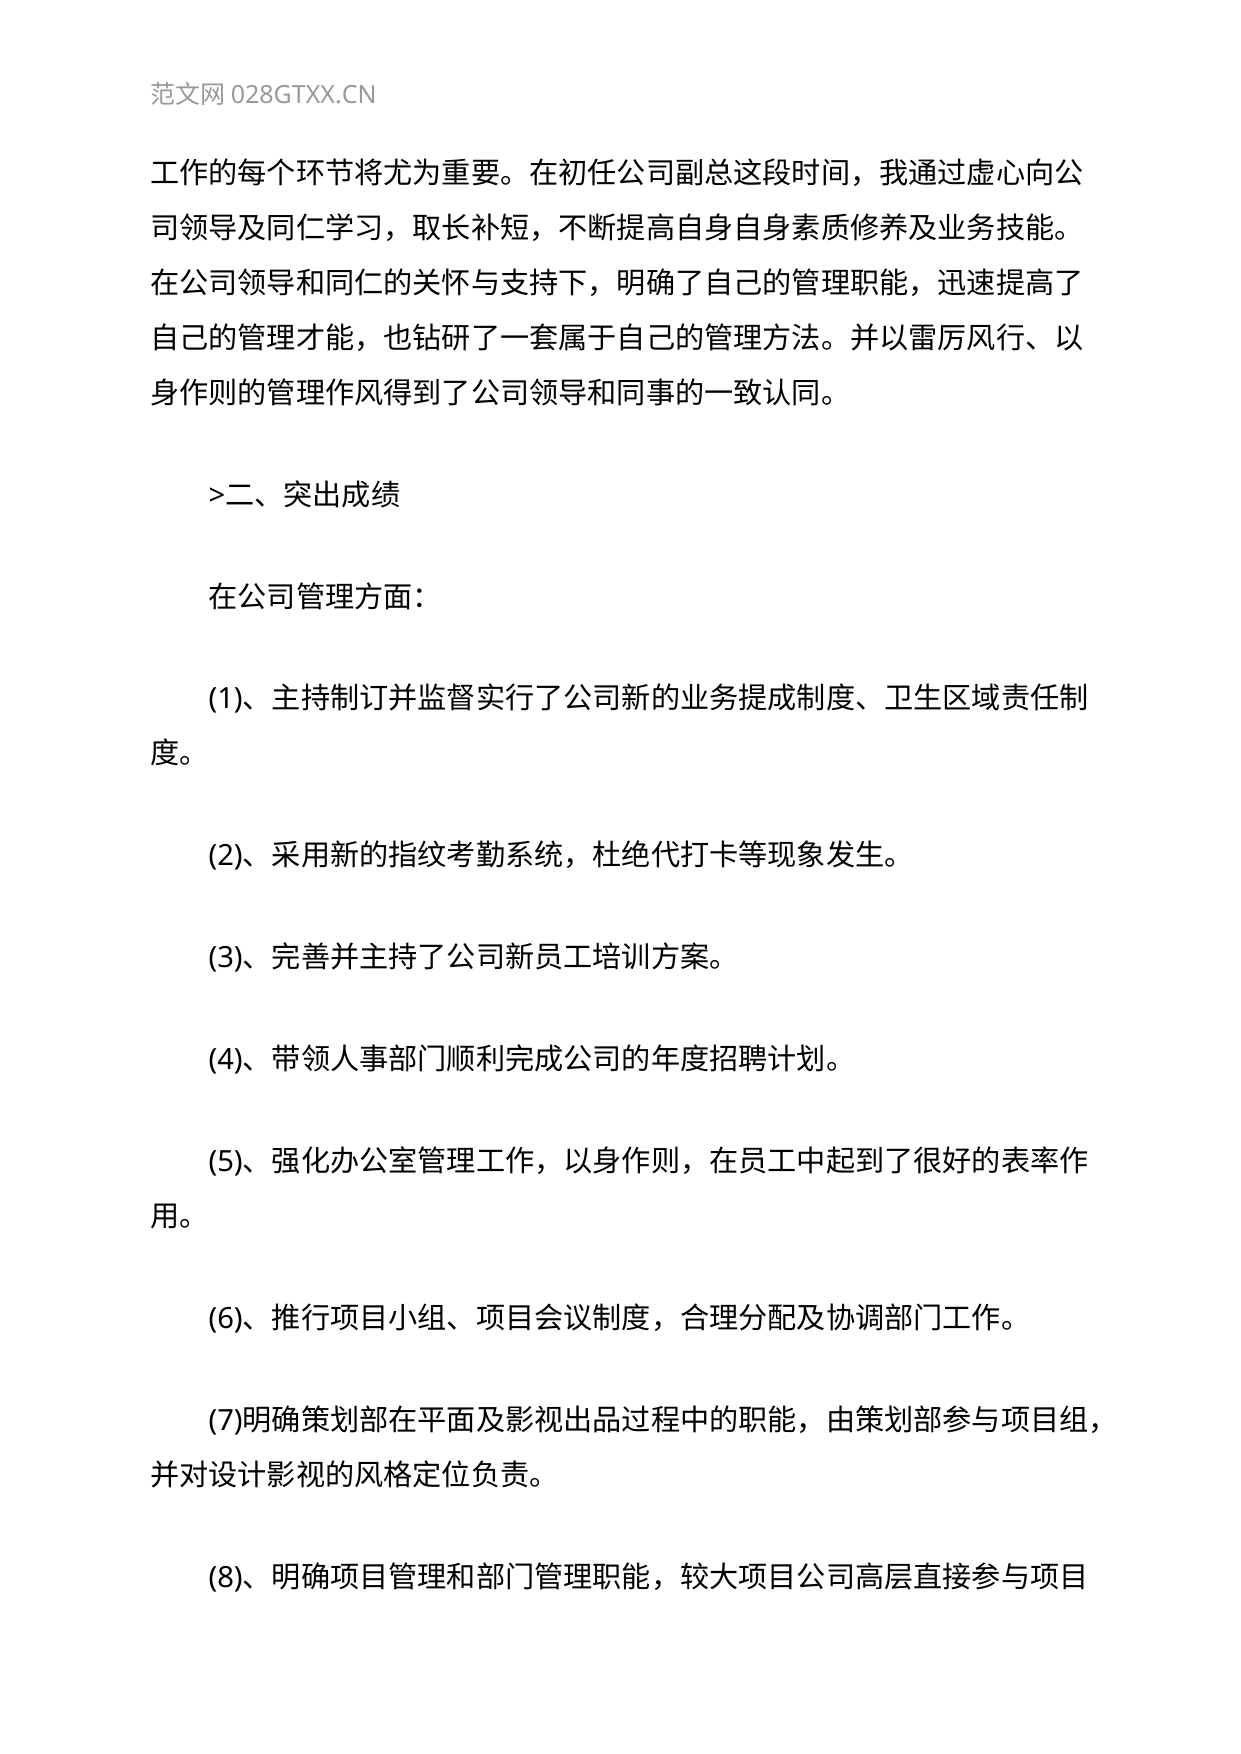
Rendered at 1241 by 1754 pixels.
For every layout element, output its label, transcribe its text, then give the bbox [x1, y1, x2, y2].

text (1)、主持制订并监督实行了公司新的业务提成制度、卫生区域责任制度。 [150, 675, 1090, 772]
text (5)、强化办公室管理工作，以身作则，在员工中起到了很好的表率作用。 [150, 1138, 1090, 1235]
text (6)、推行项目小组、项目会议制度，合理分配及协调部门工作。 [150, 1294, 1090, 1337]
text (7)明确策划部在平面及影视出品过程中的职能，由策划部参与项目组，并对设计影视的风格定位负责。 [150, 1397, 1090, 1494]
text 在公司管理方面： [150, 573, 1090, 616]
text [150, 150, 1090, 412]
text (2)、采用新的指纹考勤系统，杜绝代打卡等现象发生。 [150, 832, 1090, 874]
text >二、突出成绩 [150, 471, 1090, 514]
text (4)、带领人事部门顺利完成公司的年度招聘计划。 [150, 1036, 1090, 1078]
text (3)、完善并主持了公司新员工培训方案。 [150, 934, 1090, 976]
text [150, 1553, 1090, 1596]
